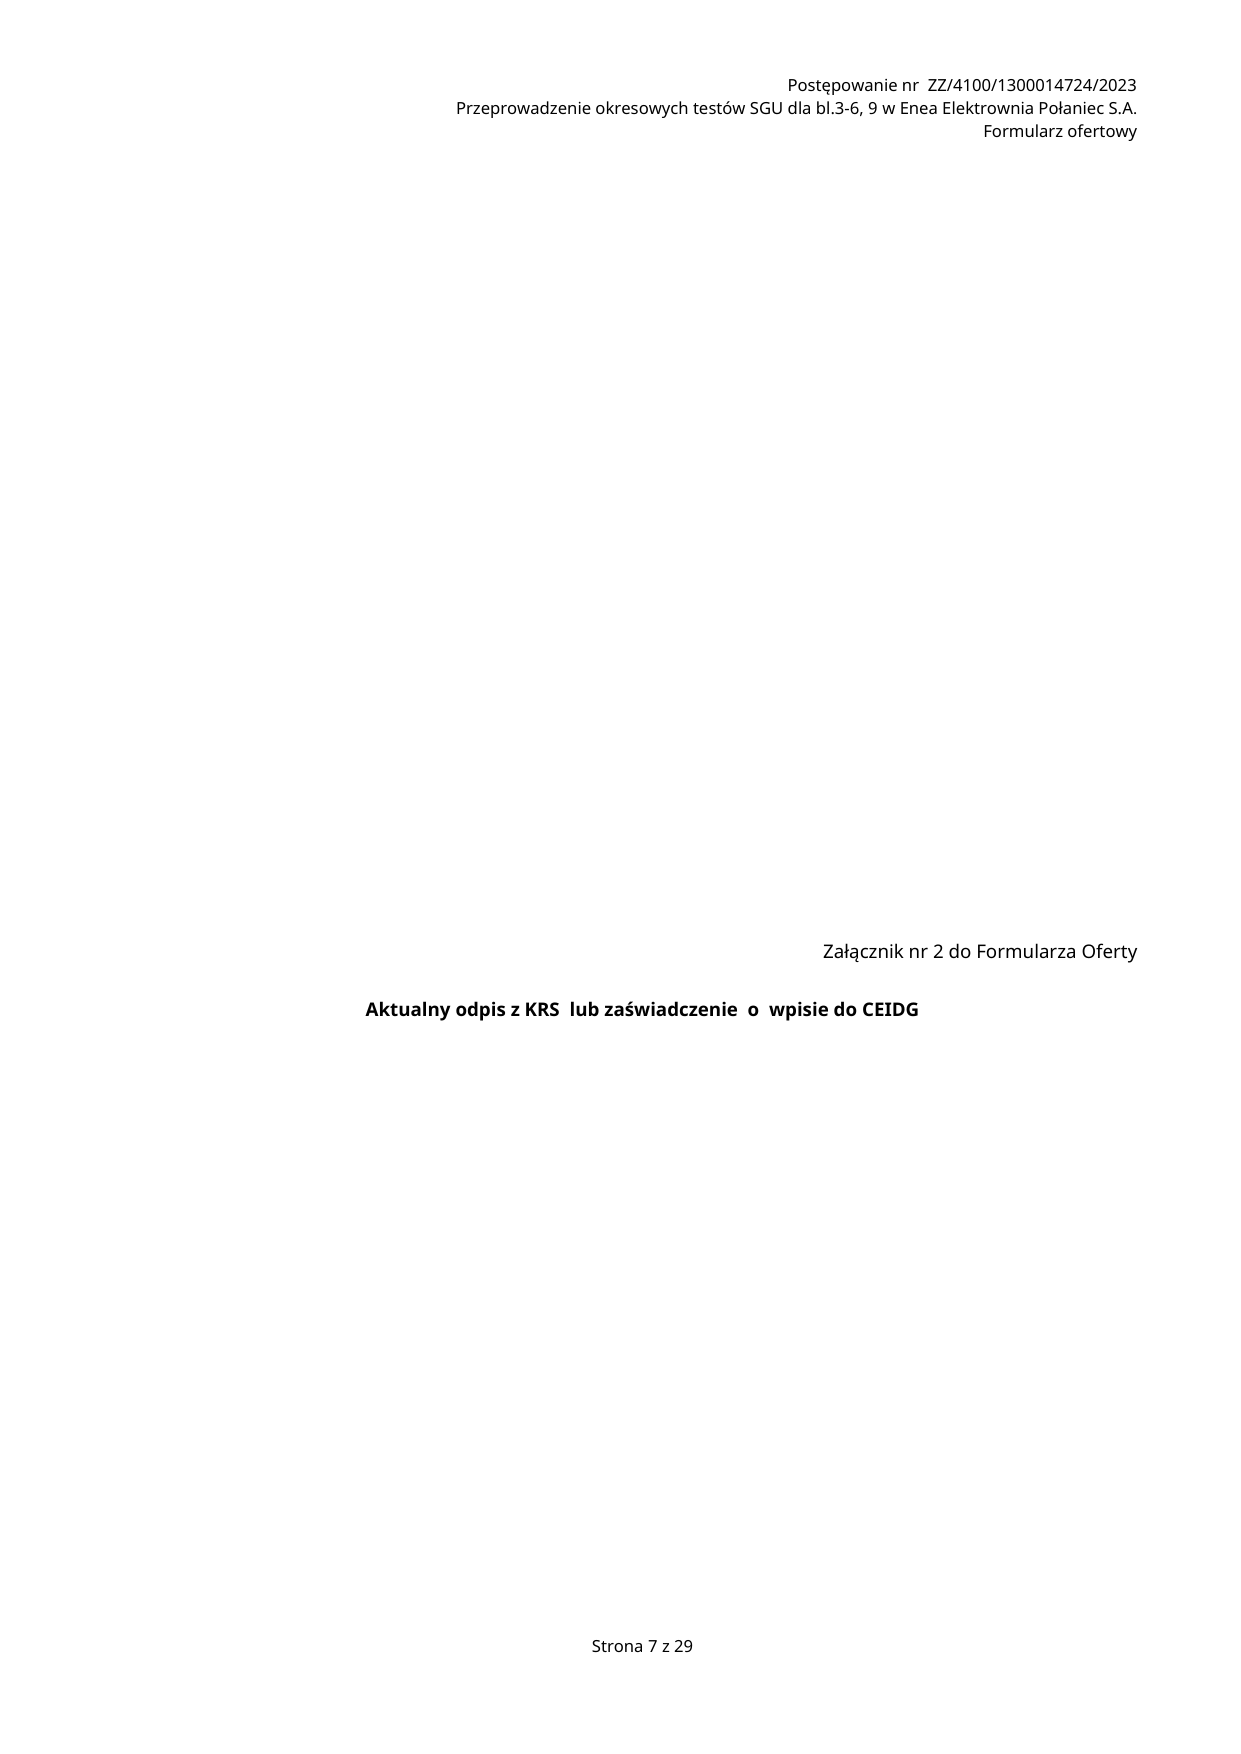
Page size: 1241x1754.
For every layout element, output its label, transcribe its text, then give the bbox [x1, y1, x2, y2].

text Załącznik nr 2 do Formularza Oferty [148, 938, 1137, 963]
text Aktualny odpis z KRS lub zaświadczenie o wpisie do CEIDG [148, 996, 1137, 1022]
